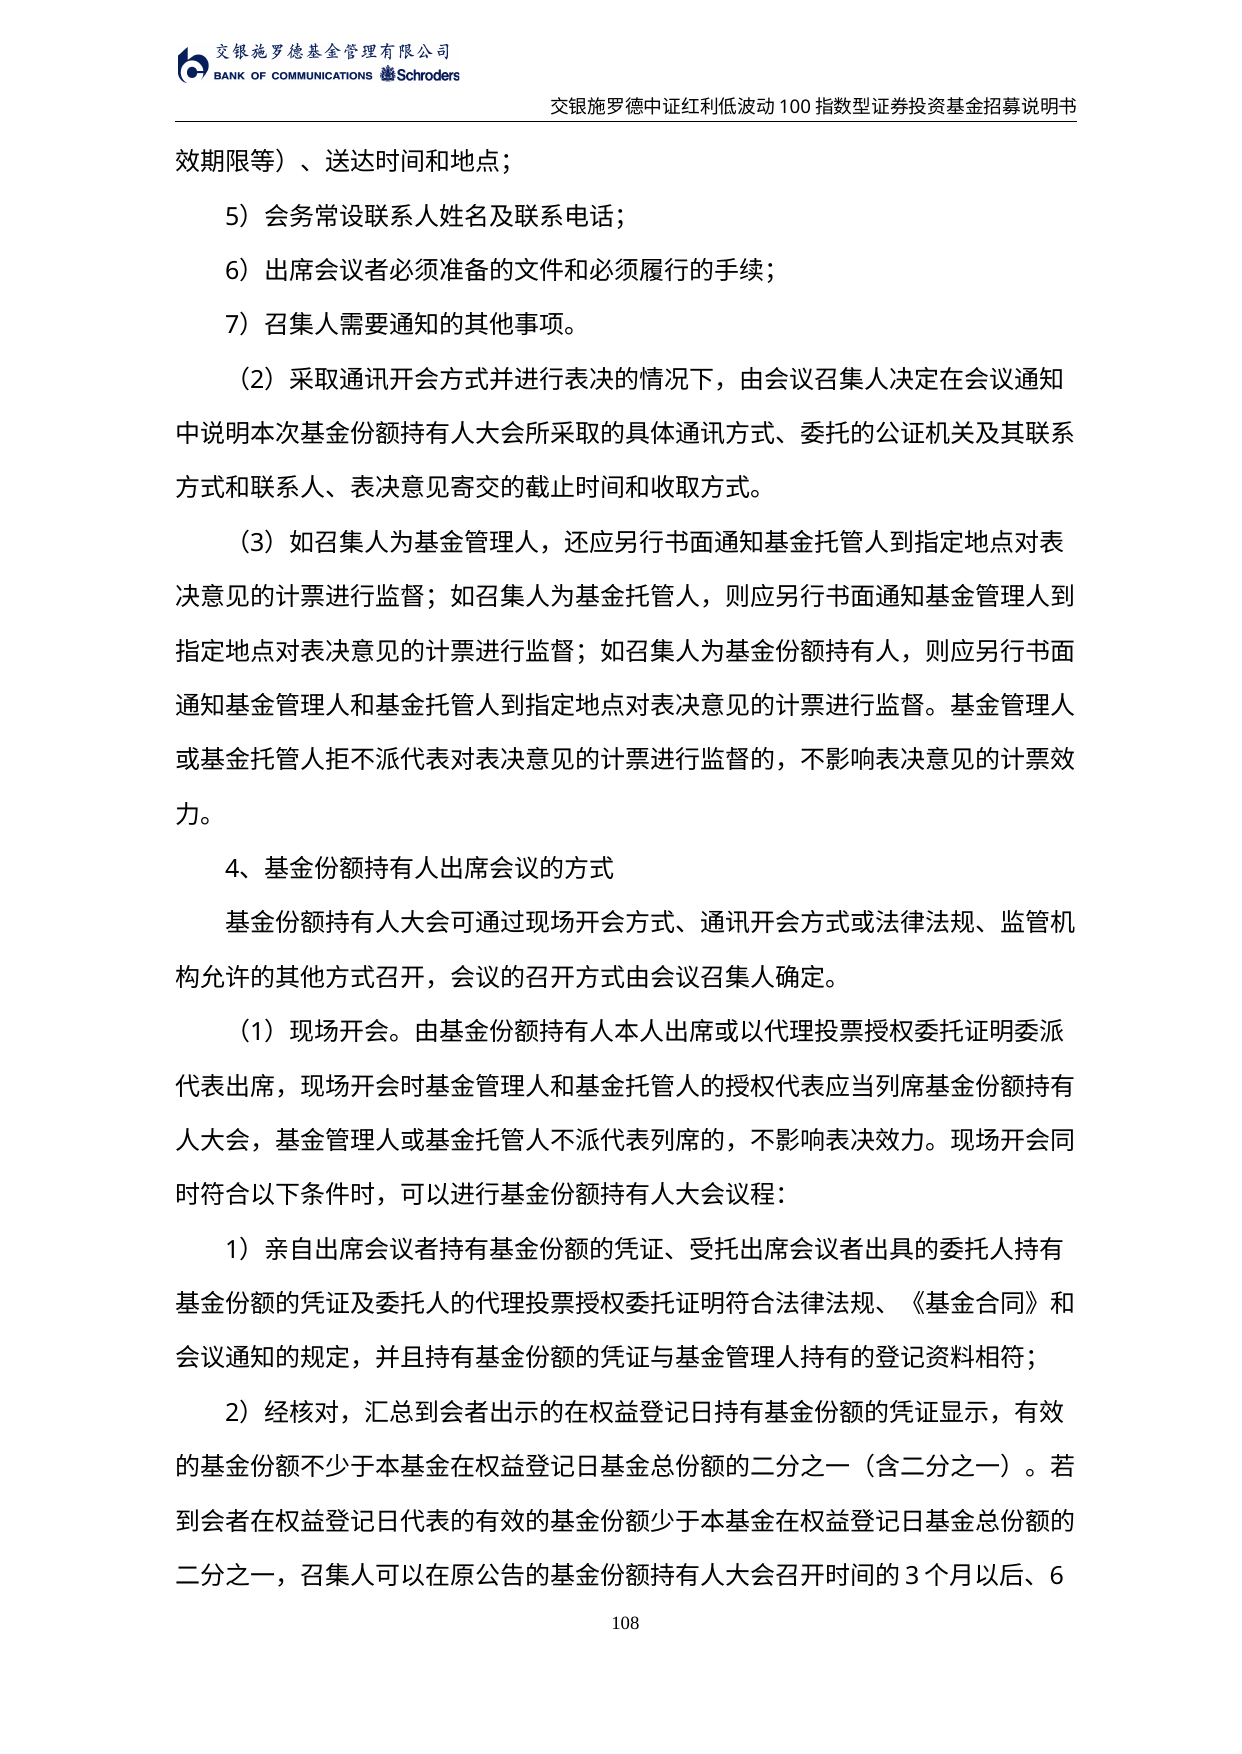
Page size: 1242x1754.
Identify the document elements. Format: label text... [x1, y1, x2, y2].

text （1）现场开会。由基金份额持有人本人出席或以代理投票授权委托证明委派代表出席，现场开会时基金管理人和基金托管人的授权代表应当列席基金份额持有人大会，基金管理人或基金托管人不派代表列席的，不影响表决效力。现场开会同时符合以下条件时，可以进行基金份额持有人大会议程： [175, 1012, 1077, 1211]
text 1）亲自出席会议者持有基金份额的凭证、受托出席会议者出具的委托人持有基金份额的凭证及委托人的代理投票授权委托证明符合法律法规、《基金合同》和会议通知的规定，并且持有基金份额的凭证与基金管理人持有的登记资料相符； [175, 1229, 1077, 1374]
picture [178, 43, 460, 83]
text （3）如召集人为基金管理人，还应另行书面通知基金托管人到指定地点对表决意见的计票进行监督；如召集人为基金托管人，则应另行书面通知基金管理人到指定地点对表决意见的计票进行监督；如召集人为基金份额持有人，则应另行书面通知基金管理人和基金托管人到指定地点对表决意见的计票进行监督。基金管理人或基金托管人拒不派代表对表决意见的计票进行监督的，不影响表决意见的计票效力。 [175, 522, 1077, 830]
text （2）采取通讯开会方式并进行表决的情况下，由会议召集人决定在会议通知中说明本次基金份额持有人大会所采取的具体通讯方式、委托的公证机关及其联系方式和联系人、表决意见寄交的截止时间和收取方式。 [175, 359, 1077, 504]
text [175, 142, 1077, 178]
text 基金份额持有人大会可通过现场开会方式、通讯开会方式或法律法规、监管机构允许的其他方式召开，会议的召开方式由会议召集人确定。 [175, 903, 1077, 993]
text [175, 1392, 1077, 1592]
text 4、基金份额持有人出席会议的方式 [175, 848, 1077, 885]
text 5）会务常设联系人姓名及联系电话； [175, 196, 1077, 232]
text 7）召集人需要通知的其他事项。 [175, 305, 1077, 341]
text 6）出席会议者必须准备的文件和必须履行的手续； [175, 250, 1077, 287]
